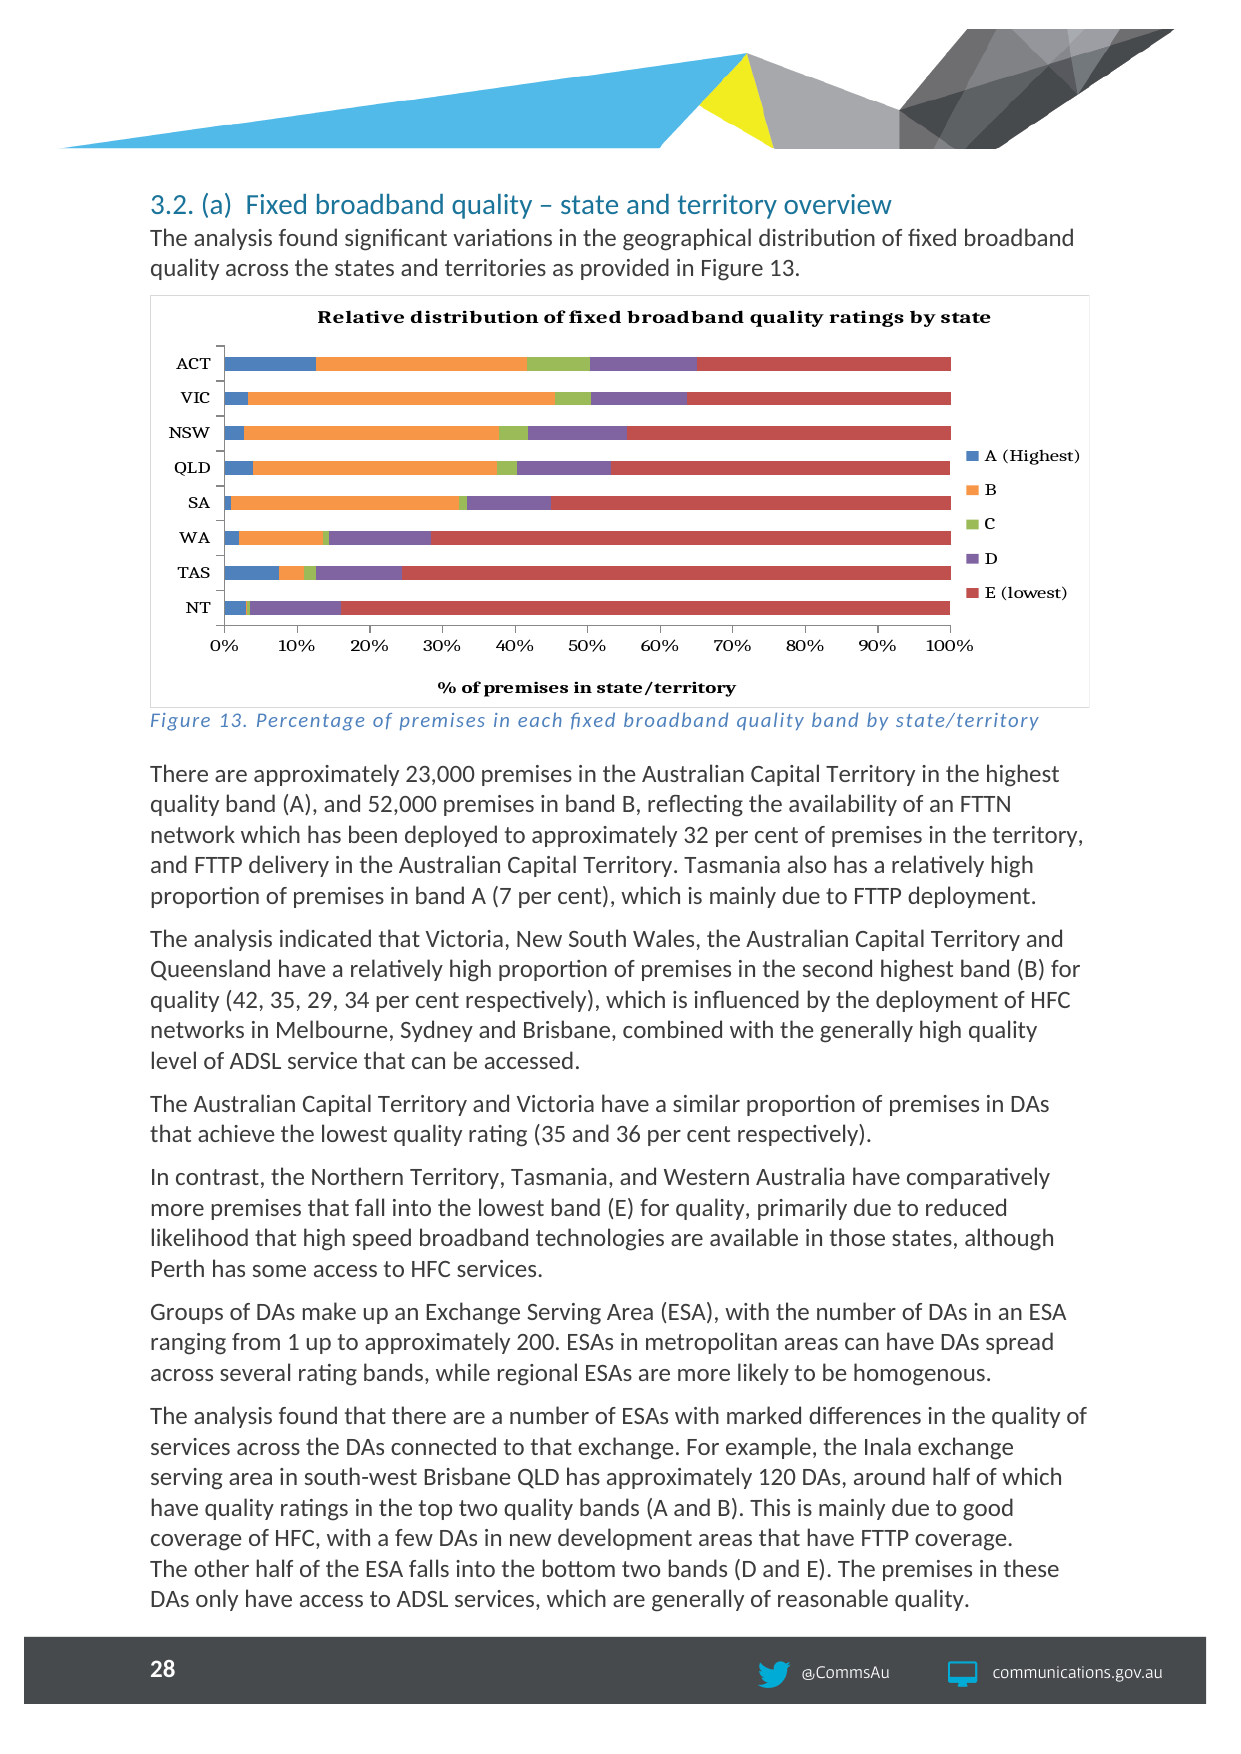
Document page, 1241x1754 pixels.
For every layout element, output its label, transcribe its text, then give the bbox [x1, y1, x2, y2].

text Groups of DAs make up an Exchange Serving Area (ESA), with the number of DAs in an ESA ranging from 1 up to approximately 200. ESAs in metropolitan areas can have DAs spread across several rating bands, while regional ESAs are more likely to be homogenous. [150, 1296, 1090, 1388]
text The analysis indicated that Victoria, New South Wales, the Australian Capital Territory and Queensland have a relatively high proportion of premises in the second highest band (B) for quality (42, 35, 29, 34 per cent respectively), which is influenced by the deployment of HFC networks in Melbourne, Sydney and Brisbane, combined with the generally high quality level of ADSL service that can be accessed. [150, 923, 1090, 1075]
text In contrast, the Northern Territory, Tasmania, and Western Australia have comparatively more premises that fall into the lowest band (E) for quality, primarily due to reduced likelihood that high speed broadband technologies are available in those states, although Perth has some access to HFC services. [150, 1161, 1090, 1283]
text The Australian Capital Territory and Victoria have a similar proportion of premises in DAs that achieve the lowest quality rating (35 and 36 per cent respectively). [150, 1088, 1090, 1149]
subtitle Figure 13. Percentage of premises in each fixed broadband quality band by state/territory [150, 708, 1090, 733]
text The analysis found that there are a number of ESAs with marked differences in the quality of services across the DAs connected to that exchange. For example, the Inala exchange serving area in south-west Brisbane QLD has approximately 120 DAs, around half of which have quality ratings in the top two quality bands (A and B). This is mainly due to good coverage of HFC, with a few DAs in new development areas that have FTTP coverage. The other half of the ESA falls into the bottom two bands (D and E). The premises in these DAs only have access to ADSL services, which are generally of reasonable quality. [150, 1400, 1090, 1614]
subtitle 3.2. (a) Fixed broadband quality – state and territory overview [150, 186, 1090, 222]
text The analysis found significant variations in the geographical distribution of fixed broadband quality across the states and territories as provided in Figure 13. [150, 222, 1090, 283]
picture [0, 1609, 1236, 1734]
picture [29, 29, 1212, 149]
text There are approximately 23,000 premises in the Australian Capital Territory in the highest quality band (A), and 52,000 premises in band B, reflecting the availability of an FTTN network which has been deployed to approximately 32 per cent of premises in the territory, and FTTP delivery in the Australian Capital Territory. Tasmania also has a relatively high proportion of premises in band A (7 per cent), which is mainly due to FTTP deployment. [150, 758, 1090, 910]
